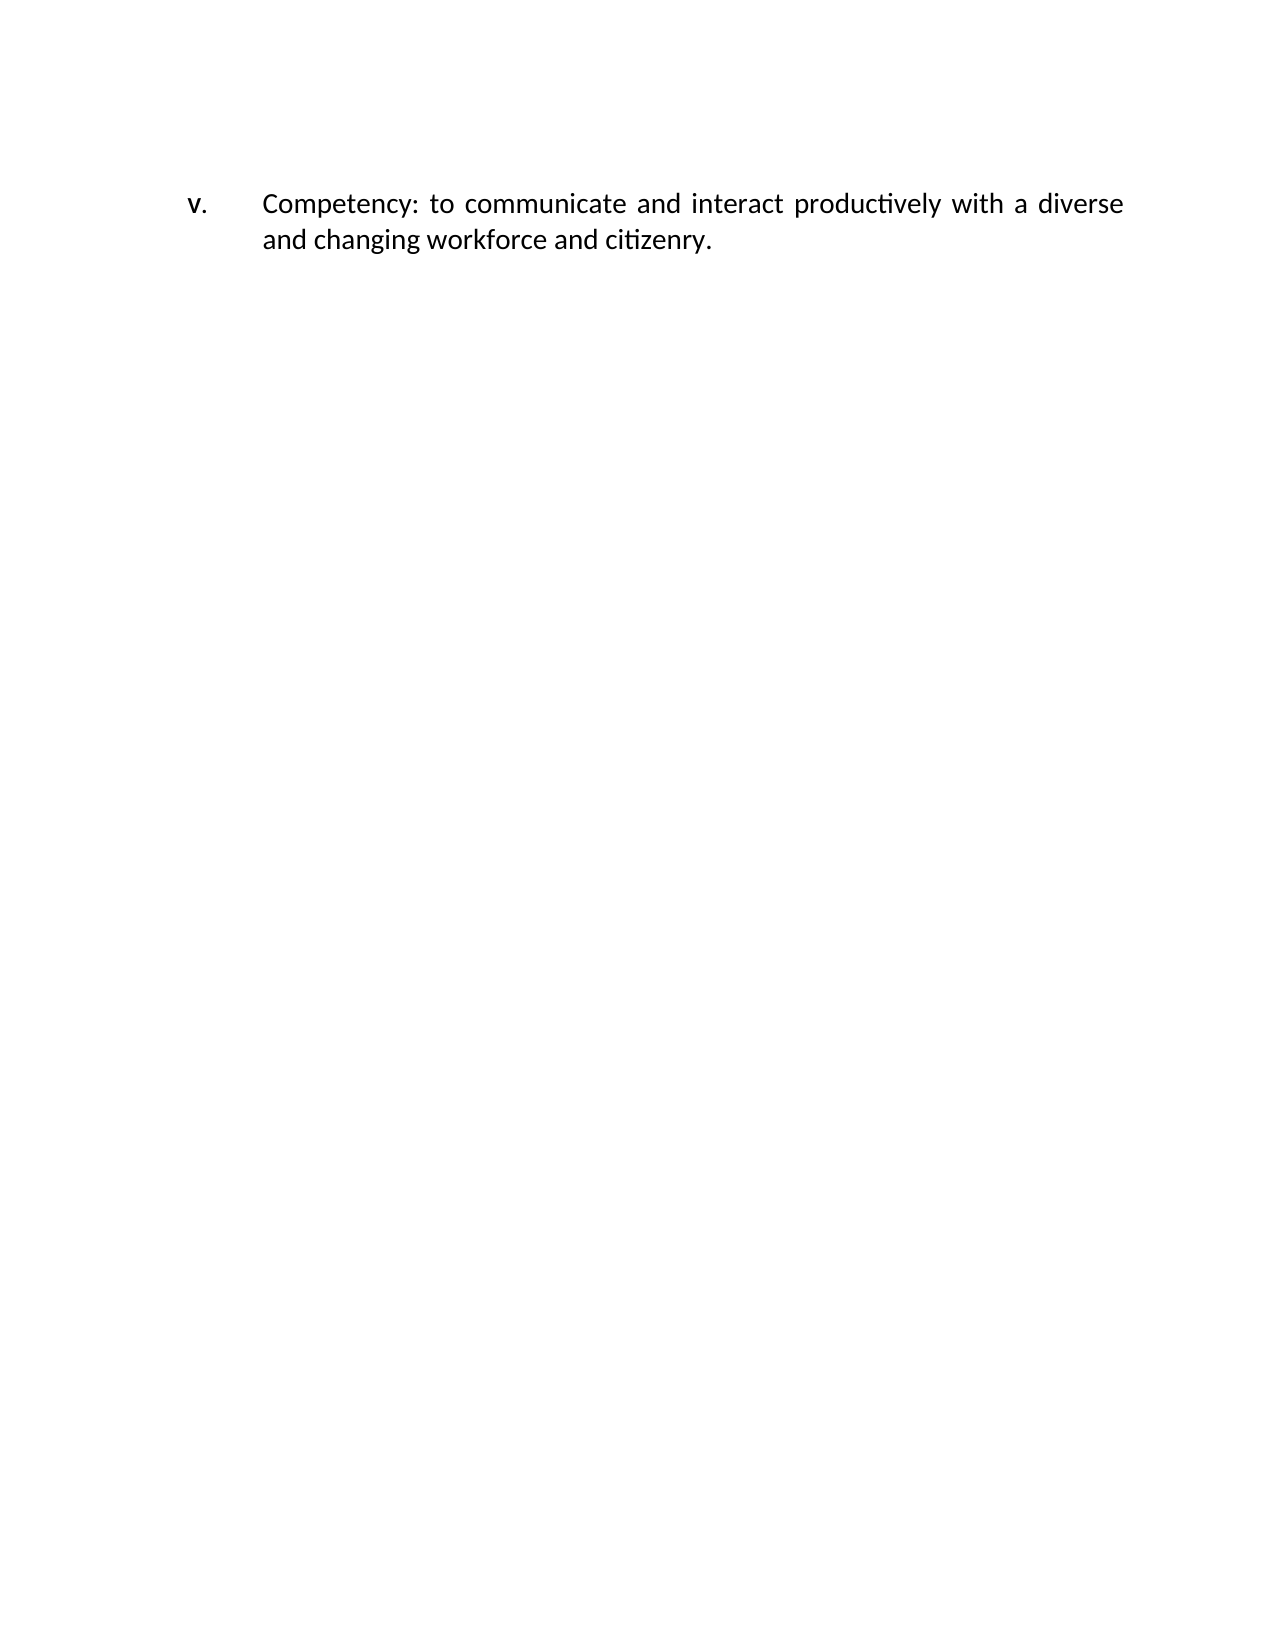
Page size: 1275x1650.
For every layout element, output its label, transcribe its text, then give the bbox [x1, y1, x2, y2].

list Competency: to communicate and interact productively with a diverse and changing workforce and citizenry. [187, 186, 1125, 257]
